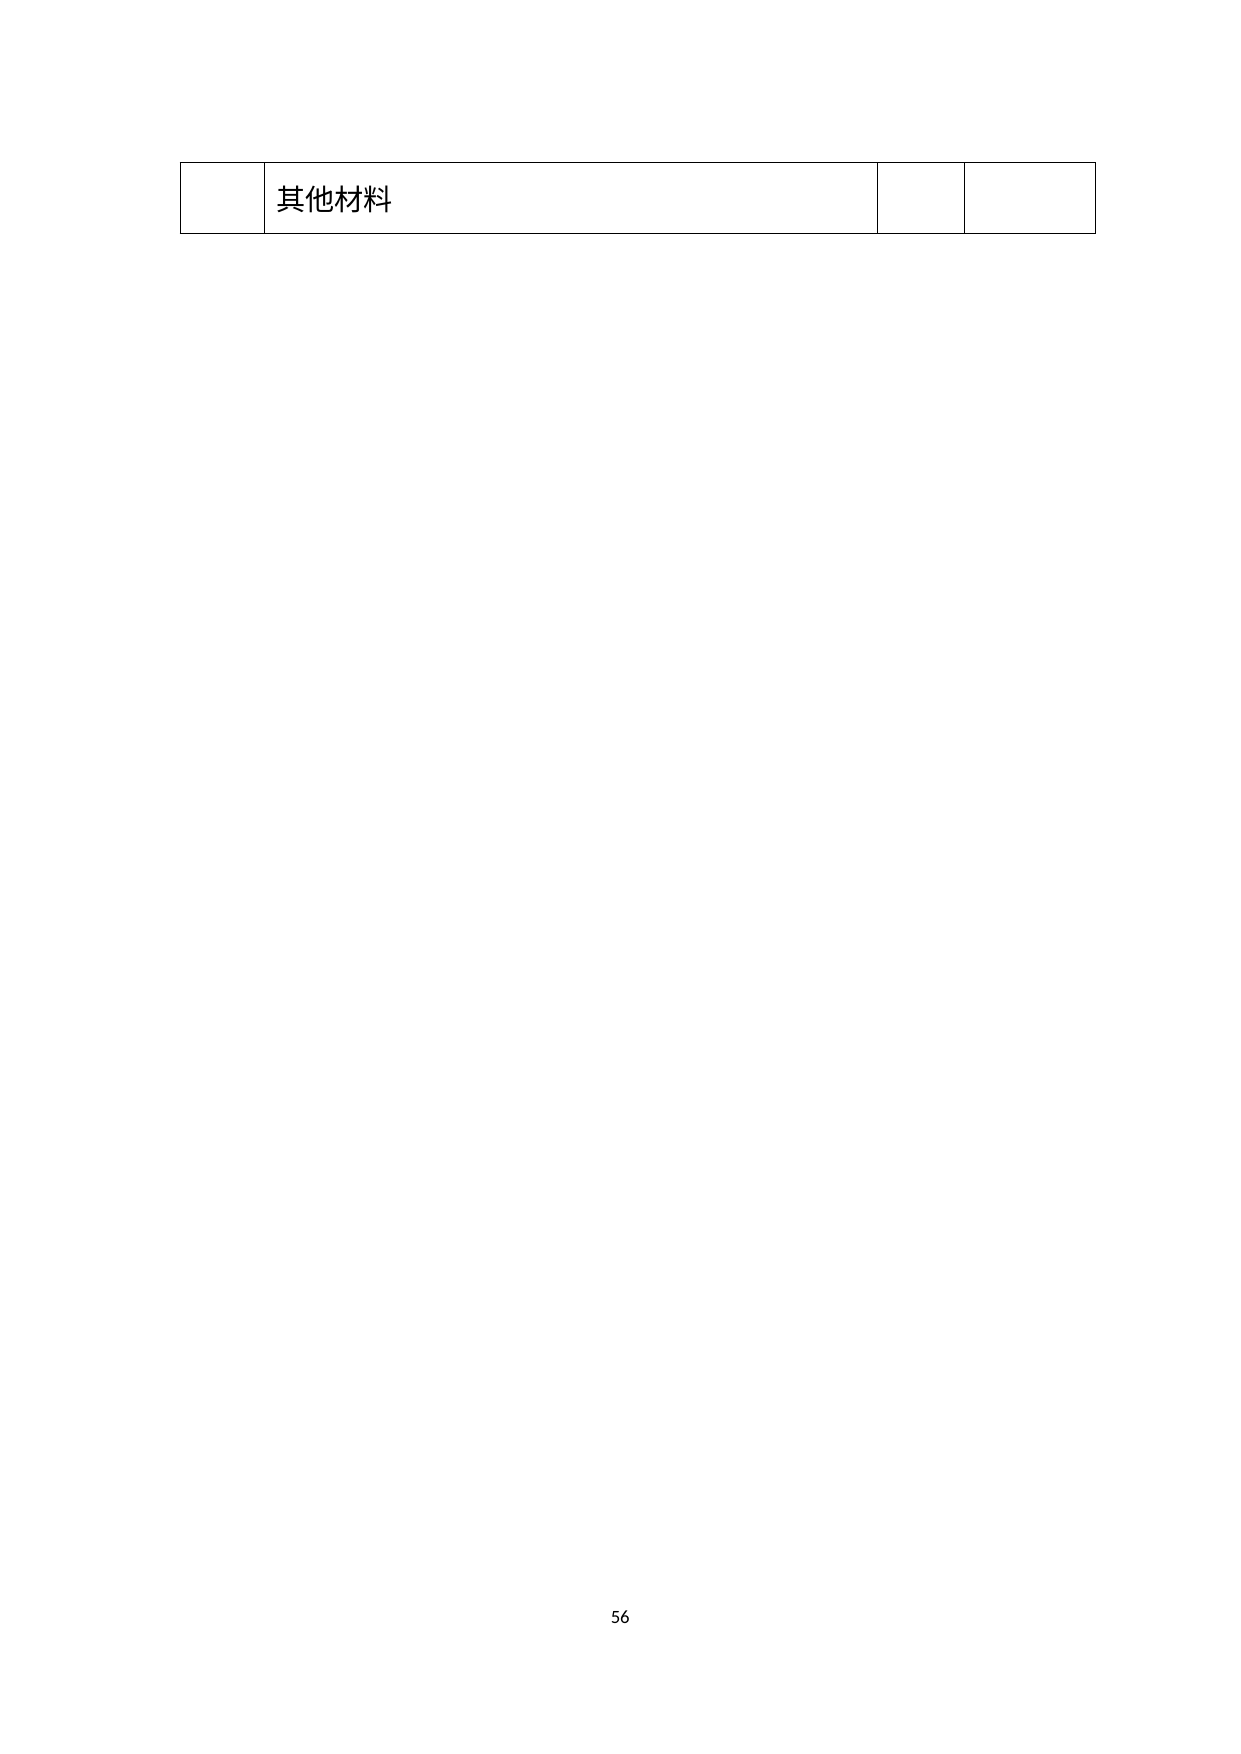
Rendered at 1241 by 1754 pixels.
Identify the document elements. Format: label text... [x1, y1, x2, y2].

table_cell [965, 163, 1095, 233]
table_cell 其他材料 [265, 163, 877, 233]
table_cell [181, 163, 264, 233]
table_cell [878, 163, 964, 233]
